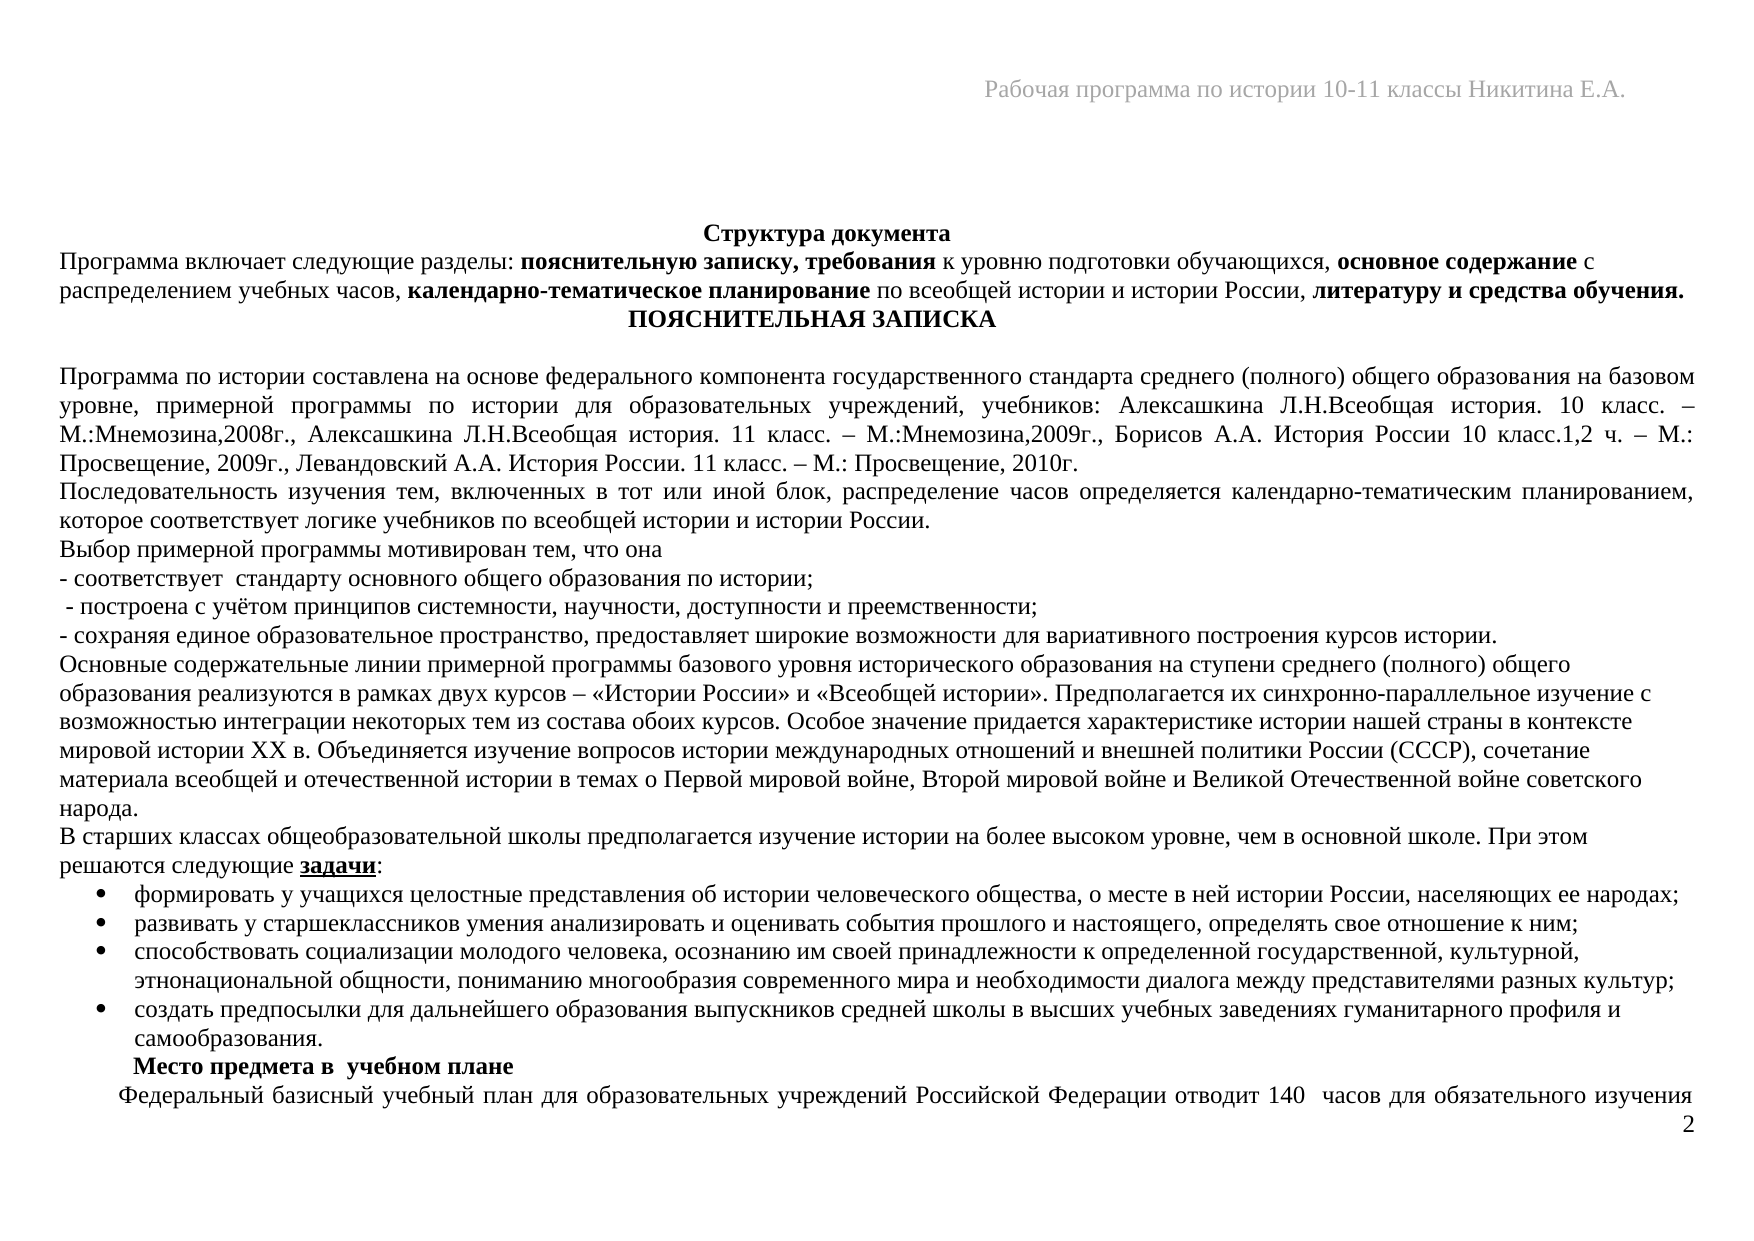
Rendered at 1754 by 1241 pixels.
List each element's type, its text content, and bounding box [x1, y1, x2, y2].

list создать предпосылки для дальнейшего образования выпускников средней школы в высших учебных заведениях гуманитарного профиля и самообразования. [97, 994, 1695, 1051]
text Основные содержательные линии примерной программы базового уровня исторического образования на ступени среднего (полного) общего образования реализуются в рамках двух курсов – «Истории России» и «Всеобщей истории». Предполагается их синхронно-параллельное изучение с возможностью интеграции некоторых тем из состава обоих курсов. Особое значение придается характеристике истории нашей страны в контексте мировой истории XX в. Объединяется изучение вопросов истории международных отношений и внешней политики России (СССР), сочетание материала всеобщей и отечественной истории в темах о Первой мировой войне, Второй мировой войне и Великой Отечественной войне советского народа. [59, 649, 1695, 821]
text - сохраняя единое образовательное пространство, предоставляет широкие возможности для вариативного построения курсов истории. [59, 620, 1695, 649]
text - построена с учётом принципов системности, научности, доступности и преемственности; [59, 591, 1695, 620]
text В старших классах общеобразовательной школы предполагается изучение истории на более высоком уровне, чем в основной школе. При этом решаются следующие задачи: [59, 821, 1695, 879]
text Программа по истории составлена на основе федерального компонента государственного стандарта среднего (полного) общего образования на базовом уровне, примерной программы по истории для образовательных учреждений, учебников: Алексашкина Л.Н.Всеобщая история. 10 класс. – М.:Мнемозина,2008г., Алексашкина Л.Н.Всеобщая история. 11 класс. – М.:Мнемозина,2009г., Борисов А.А. История России 10 класс.1,2 ч. – М.: Просвещение, 2009г., Левандовский А.А. История России. 11 класс. – М.: Просвещение, 2010г. [59, 361, 1695, 476]
list способствовать социализации молодого человека, осознанию им своей принадлежности к определенной государственной, культурной, этнонациональной общности, пониманию многообразия современного мира и необходимости диалога между представителями разных культур; [97, 936, 1695, 994]
list формировать у учащихся целостные представления об истории человеческого общества, о месте в ней истории России, населяющих ее народах; [97, 879, 1695, 908]
text Структура документа [59, 218, 1695, 246]
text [59, 1080, 1695, 1109]
text Программа включает следующие разделы: пояснительную записку, требования к уровню подготовки обучающихся, основное содержание с распределением учебных часов, календарно-тематическое планирование по всеобщей истории и истории России, литературу и средства обучения. [59, 246, 1695, 304]
text Выбор примерной программы мотивирован тем, что она [59, 534, 1695, 563]
text Последовательность изучения тем, включенных в тот или иной блок, распределение часов определяется календарно-тематическим планированием, которое соответствует логике учебников по всеобщей истории и истории России. [59, 476, 1695, 534]
text ПОЯСНИТЕЛЬНАЯ ЗАПИСКА [59, 304, 1695, 333]
text - соответствует стандарту основного общего образования по истории; [59, 563, 1695, 591]
list развивать у старшеклассников умения анализировать и оценивать события прошлого и настоящего, определять свое отношение к ним; [97, 908, 1695, 936]
text Место предмета в учебном плане [59, 1051, 1695, 1080]
